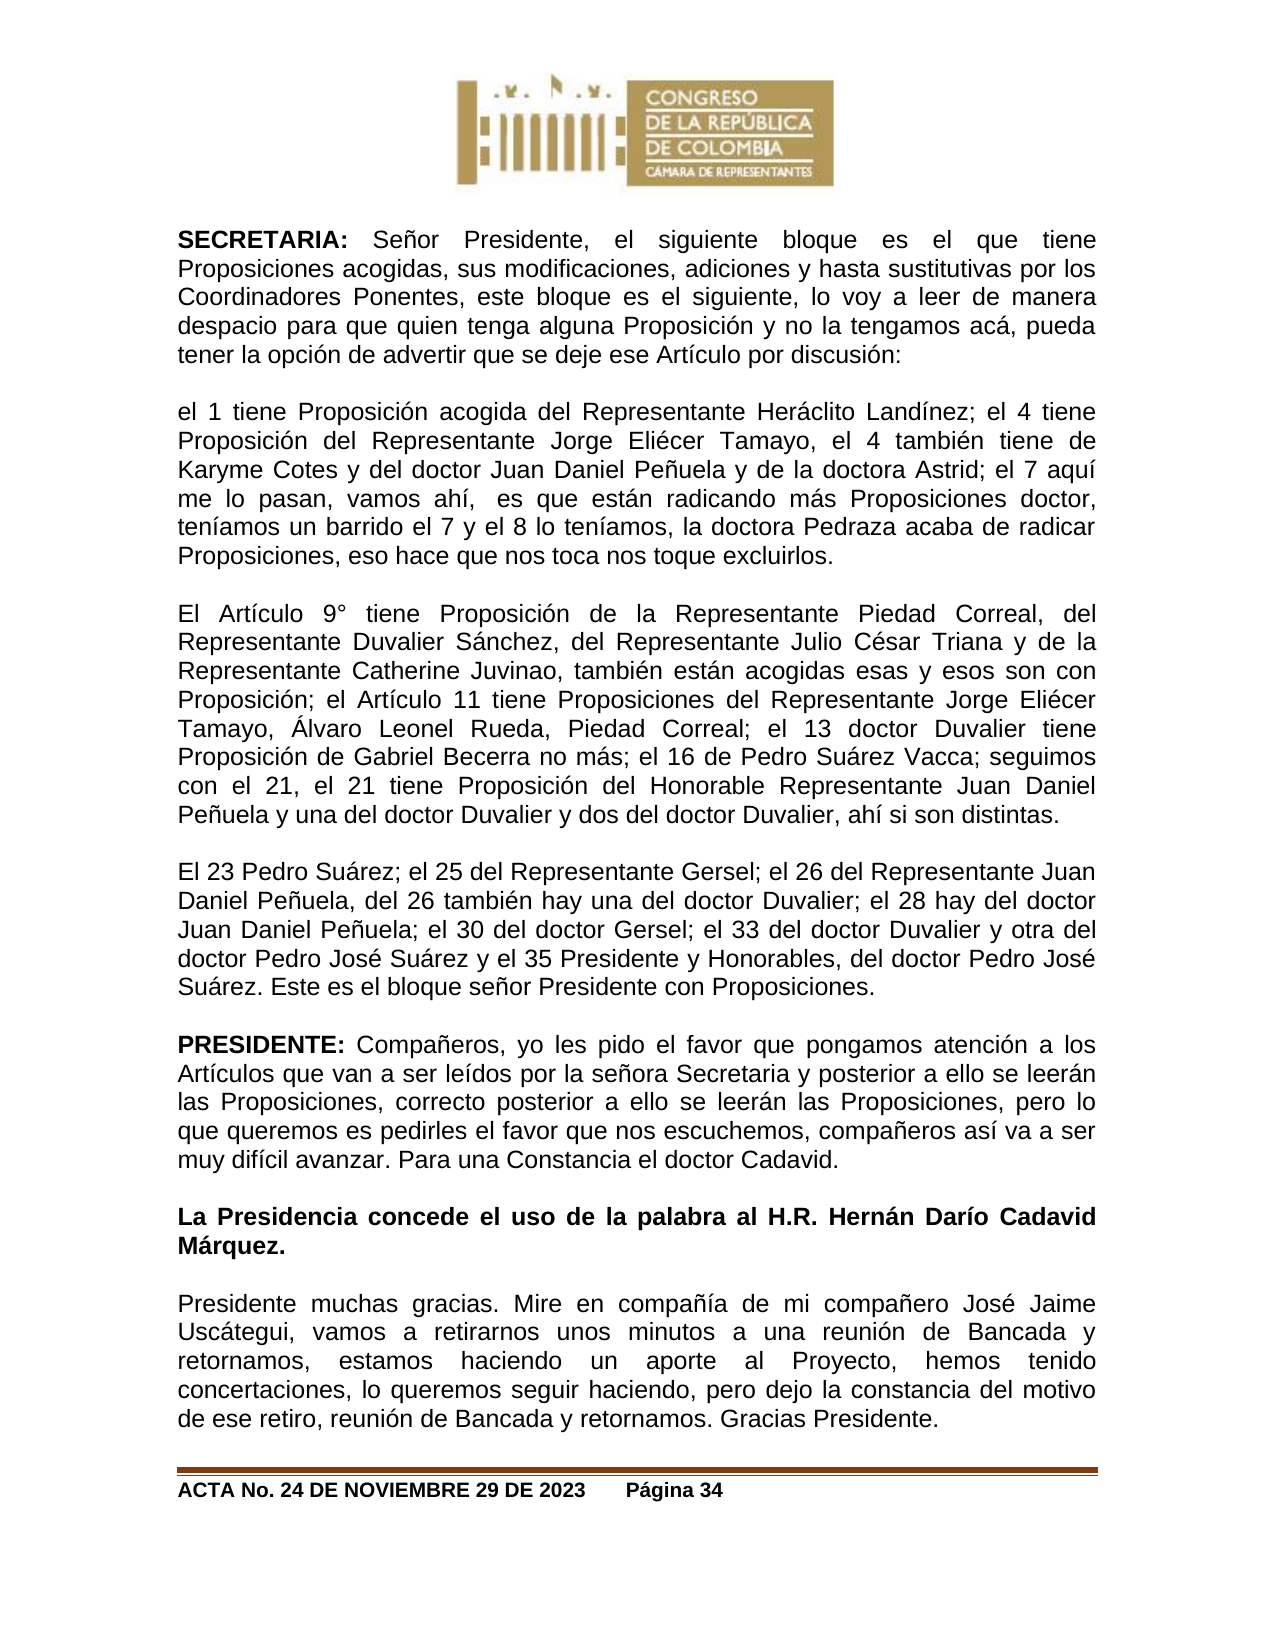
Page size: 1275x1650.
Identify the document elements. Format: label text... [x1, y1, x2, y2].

text el 1 tiene Proposición acogida del Representante Heráclito Landínez; el 4 tiene Proposición del Representante Jorge Eliécer Tamayo, el 4 también tiene de Karyme Cotes y del doctor Juan Daniel Peñuela y de la doctora Astrid; el 7 aquí me lo pasan, vamos ahí, es que están radicando más Proposiciones doctor, teníamos un barrido el 7 y el 8 lo teníamos, la doctora Pedraza acaba de radicar Proposiciones, eso hace que nos toca nos toque excluirlos. [177, 397, 1098, 570]
text SECRETARIA: Señor Presidente, el siguiente bloque es el que tiene Proposiciones acogidas, sus modificaciones, adiciones y hasta sustitutivas por los Coordinadores Ponentes, este bloque es el siguiente, lo voy a leer de manera despacio para que quien tenga alguna Proposición y no la tengamos acá, pueda tener la opción de advertir que se deje ese Artículo por discusión: [177, 225, 1098, 369]
text Presidente muchas gracias. Mire en compañía de mi compañero José Jaime Uscátegui, vamos a retirarnos unos minutos a una reunión de Bancada y retornamos, estamos haciendo un aporte al Proyecto, hemos tenido concertaciones, lo queremos seguir haciendo, pero dejo la constancia del motivo de ese retiro, reunión de Bancada y retornamos. Gracias Presidente. [177, 1289, 1098, 1432]
picture [430, 73, 845, 197]
text El 23 Pedro Suárez; el 25 del Representante Gersel; el 26 del Representante Juan Daniel Peñuela, del 26 también hay una del doctor Duvalier; el 28 hay del doctor Juan Daniel Peñuela; el 30 del doctor Gersel; el 33 del doctor Duvalier y otra del doctor Pedro José Suárez y el 35 Presidente y Honorables, del doctor Pedro José Suárez. Este es el bloque señor Presidente con Proposiciones. [177, 857, 1098, 1001]
text El Artículo 9° tiene Proposición de la Representante Piedad Correal, del Representante Duvalier Sánchez, del Representante Julio César Triana y de la Representante Catherine Juvinao, también están acogidas esas y esos son con Proposición; el Artículo 11 tiene Proposiciones del Representante Jorge Eliécer Tamayo, Álvaro Leonel Rueda, Piedad Correal; el 13 doctor Duvalier tiene Proposición de Gabriel Becerra no más; el 16 de Pedro Suárez Vacca; seguimos con el 21, el 21 tiene Proposición del Honorable Representante Juan Daniel Peñuela y una del doctor Duvalier y dos del doctor Duvalier, ahí si son distintas. [177, 599, 1098, 829]
text PRESIDENTE: Compañeros, yo les pido el favor que pongamos atención a los Artículos que van a ser leídos por la señora Secretaria y posterior a ello se leerán las Proposiciones, correcto posterior a ello se leerán las Proposiciones, pero lo que queremos es pedirles el favor que nos escuchemos, compañeros así va a ser muy difícil avanzar. Para una Constancia el doctor Cadavid. [177, 1030, 1098, 1174]
text La Presidencia concede el uso de la palabra al H.R. Hernán Darío Cadavid Márquez. [177, 1202, 1098, 1260]
